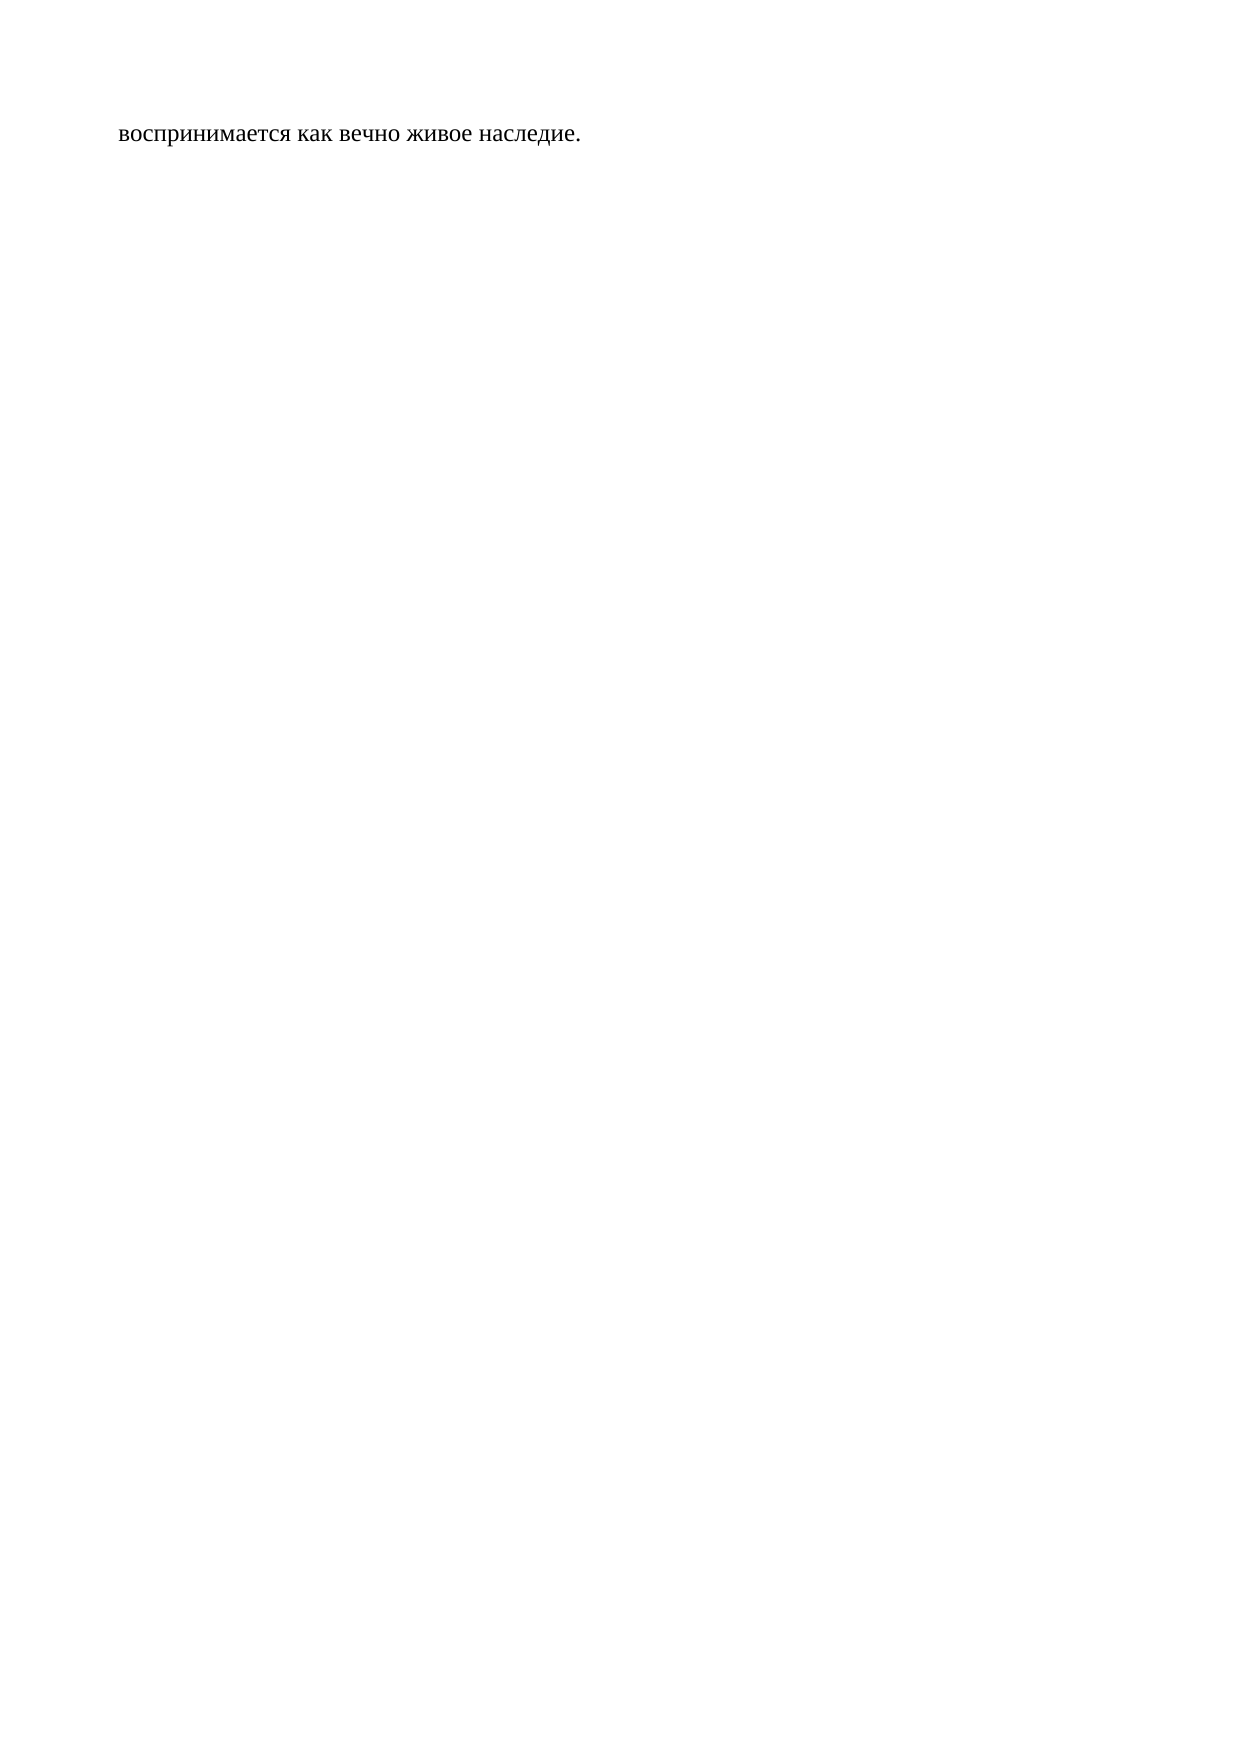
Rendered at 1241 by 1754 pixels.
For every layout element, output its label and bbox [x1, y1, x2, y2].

text [118, 118, 1122, 147]
